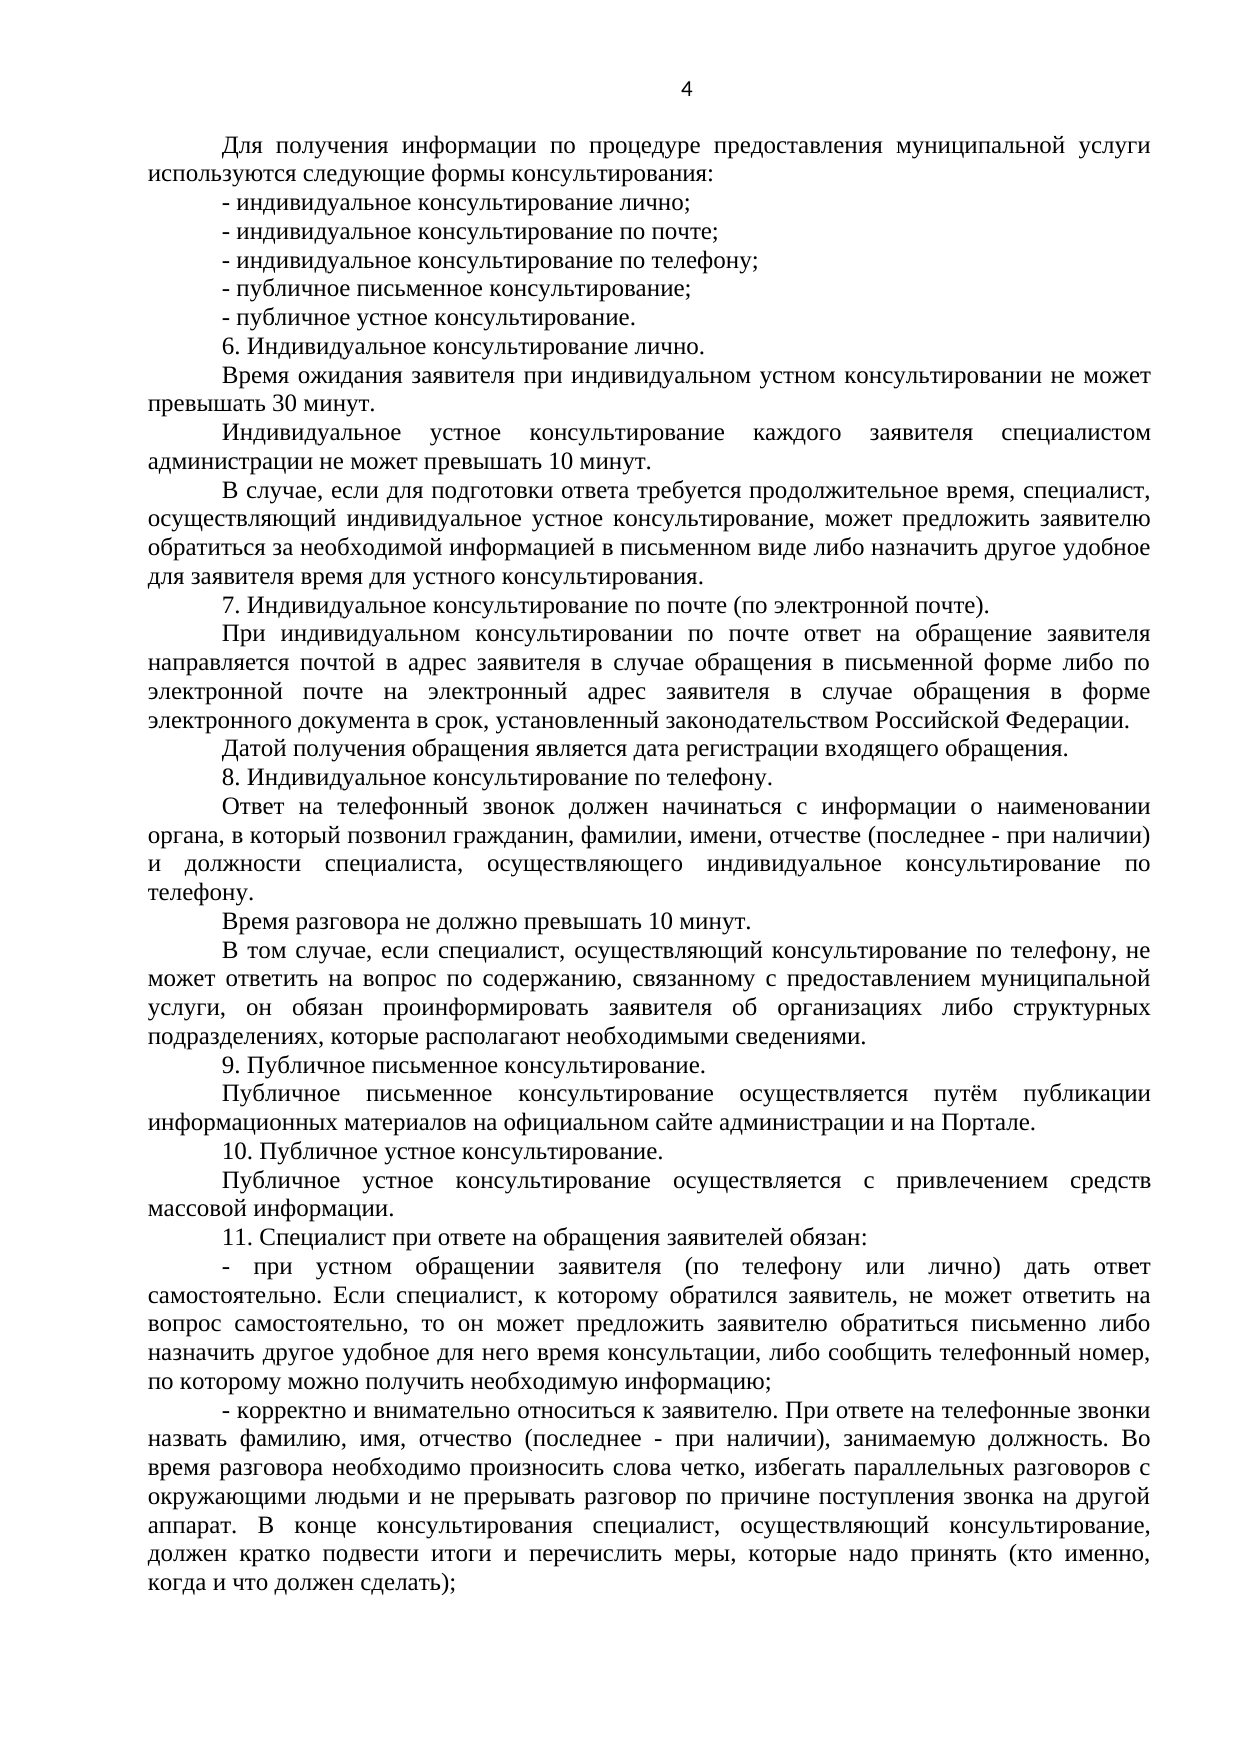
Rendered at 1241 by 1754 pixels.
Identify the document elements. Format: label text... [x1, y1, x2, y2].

text - публичное устное консультирование. [148, 302, 1152, 331]
text Индивидуальное устное консультирование каждого заявителя специалистом администрации не может превышать 10 минут. [148, 417, 1152, 475]
text 11. Специалист при ответе на обращения заявителей обязан: [148, 1222, 1152, 1251]
text 9. Публичное письменное консультирование. [148, 1050, 1152, 1078]
text - корректно и внимательно относиться к заявителю. При ответе на телефонные звонки назвать фамилию, имя, отчество (последнее - при наличии), занимаемую должность. Во время разговора необходимо произносить слова четко, избегать параллельных разговоров с окружающими людьми и не прерывать разговор по причине поступления звонка на другой аппарат. В конце консультирования специалист, осуществляющий консультирование, должен кратко подвести итоги и перечислить меры, которые надо принять (кто именно, когда и что должен сделать); [148, 1395, 1152, 1596]
text В случае, если для подготовки ответа требуется продолжительное время, специалист, осуществляющий индивидуальное устное консультирование, может предложить заявителю обратиться за необходимой информацией в письменном виде либо назначить другое удобное для заявителя время для устного консультирования. [148, 475, 1152, 590]
text - индивидуальное консультирование по телефону; [148, 245, 1152, 273]
text В том случае, если специалист, осуществляющий консультирование по телефону, не может ответить на вопрос по содержанию, связанному с предоставлением муниципальной услуги, он обязан проинформировать заявителя об организациях либо структурных подразделениях, которые располагают необходимыми сведениями. [148, 935, 1152, 1050]
text - индивидуальное консультирование по почте; [148, 216, 1152, 245]
text Датой получения обращения является дата регистрации входящего обращения. [148, 733, 1152, 762]
text - при устном обращении заявителя (по телефону или лично) дать ответ самостоятельно. Если специалист, к которому обратился заявитель, не может ответить на вопрос самостоятельно, то он может предложить заявителю обратиться письменно либо назначить другое удобное для него время консультации, либо сообщить телефонный номер, по которому можно получить необходимую информацию; [148, 1251, 1152, 1395]
text Публичное письменное консультирование осуществляется путём публикации информационных материалов на официальном сайте администрации и на Портале. [148, 1078, 1152, 1136]
text 6. Индивидуальное консультирование лично. [148, 331, 1152, 360]
text - индивидуальное консультирование лично; [148, 187, 1152, 216]
text Для получения информации по процедуре предоставления муниципальной услуги используются следующие формы консультирования: [148, 130, 1152, 187]
text 8. Индивидуальное консультирование по телефону. [148, 762, 1152, 791]
text Время разговора не должно превышать 10 минут. [148, 906, 1152, 935]
text Публичное устное консультирование осуществляется с привлечением средств массовой информации. [148, 1165, 1152, 1222]
text - публичное письменное консультирование; [148, 273, 1152, 302]
text Ответ на телефонный звонок должен начинаться с информации о наименовании органа, в который позвонил гражданин, фамилии, имени, отчестве (последнее - при наличии) и должности специалиста, осуществляющего индивидуальное консультирование по телефону. [148, 791, 1152, 906]
text 10. Публичное устное консультирование. [148, 1136, 1152, 1165]
text При индивидуальном консультировании по почте ответ на обращение заявителя направляется почтой в адрес заявителя в случае обращения в письменной форме либо по электронной почте на электронный адрес заявителя в случае обращения в форме электронного документа в срок, установленный законодательством Российской Федерации. [148, 618, 1152, 733]
text Время ожидания заявителя при индивидуальном устном консультировании не может превышать 30 минут. [148, 360, 1152, 417]
text 7. Индивидуальное консультирование по почте (по электронной почте). [148, 590, 1152, 618]
